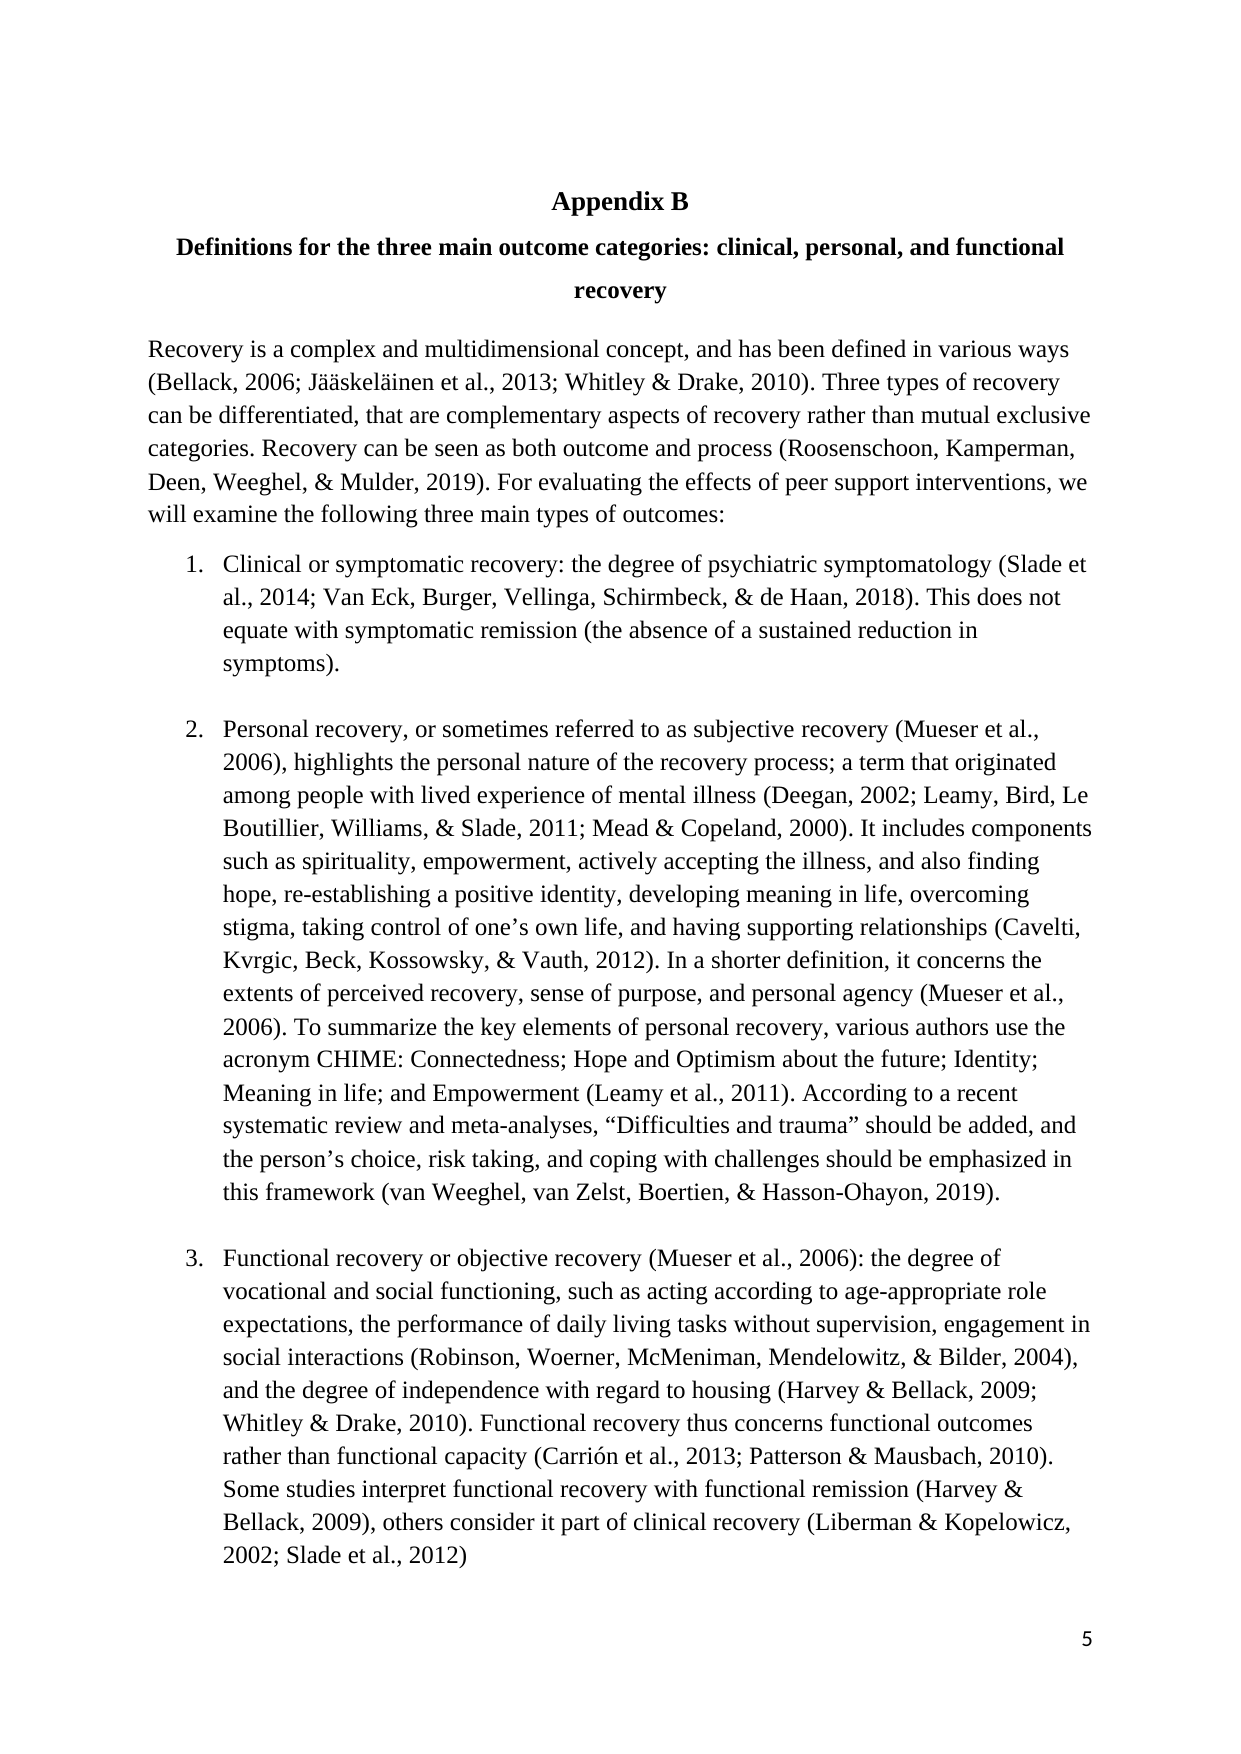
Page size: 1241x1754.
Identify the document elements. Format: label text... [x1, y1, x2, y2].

list Clinical or symptomatic recovery: the degree of psychiatric symptomatology (Slade et al., 2014; Van Eck, Burger, Vellinga, Schirmbeck, & de Haan, 2018). This does not equate with symptomatic remission (the absence of a sustained reduction in symptoms). [185, 549, 1092, 677]
list Personal recovery, or sometimes referred to as subjective recovery (Mueser et al., 2006), highlights the personal nature of the recovery process; a term that originated among people with lived experience of mental illness (Deegan, 2002; Leamy, Bird, Le Boutillier, Williams, & Slade, 2011; Mead & Copeland, 2000). It includes components such as spirituality, empowerment, actively accepting the illness, and also finding hope, re-establishing a positive identity, developing meaning in life, overcoming stigma, taking control of one’s own life, and having supporting relationships (Cavelti, Kvrgic, Beck, Kossowsky, & Vauth, 2012). In a shorter definition, it concerns the extents of perceived recovery, sense of purpose, and personal agency (Mueser et al., 2006). To summarize the key elements of personal recovery, various authors use the acronym CHIME: Connectedness; Hope and Optimism about the future; Identity; Meaning in life; and Empowerment (Leamy et al., 2011). According to a recent systematic review and meta-analyses, “Difficulties and trauma” should be added, and the person’s choice, risk taking, and coping with challenges should be emphasized in this framework (van Weeghel, van Zelst, Boertien, & Hasson-Ohayon, 2019). [185, 714, 1092, 1205]
text Recovery is a complex and multidimensional concept, and has been defined in various ways (Bellack, 2006; Jääskeläinen et al., 2013; Whitley & Drake, 2010). Three types of recovery can be differentiated, that are complementary aspects of recovery rather than mutual exclusive categories. Recovery can be seen as both outcome and process (Roosenschoon, Kamperman, Deen, Weeghel, & Mulder, 2019). For evaluating the effects of peer support interventions, we will examine the following three main types of outcomes: [148, 334, 1092, 528]
text Definitions for the three main outcome categories: clinical, personal, and functional recovery [148, 232, 1092, 303]
subtitle Appendix B [148, 185, 1092, 216]
list Functional recovery or objective recovery (Mueser et al., 2006): the degree of vocational and social functioning, such as acting according to age-appropriate role expectations, the performance of daily living tasks without supervision, engagement in social interactions (Robinson, Woerner, McMeniman, Mendelowitz, & Bilder, 2004), and the degree of independence with regard to housing (Harvey & Bellack, 2009; Whitley & Drake, 2010). Functional recovery thus concerns functional outcomes rather than functional capacity (Carrión et al., 2013; Patterson & Mausbach, 2010). Some studies interpret functional recovery with functional remission (Harvey & Bellack, 2009), others consider it part of clinical recovery (Liberman & Kopelowicz, 2002; Slade et al., 2012) [185, 1243, 1092, 1569]
